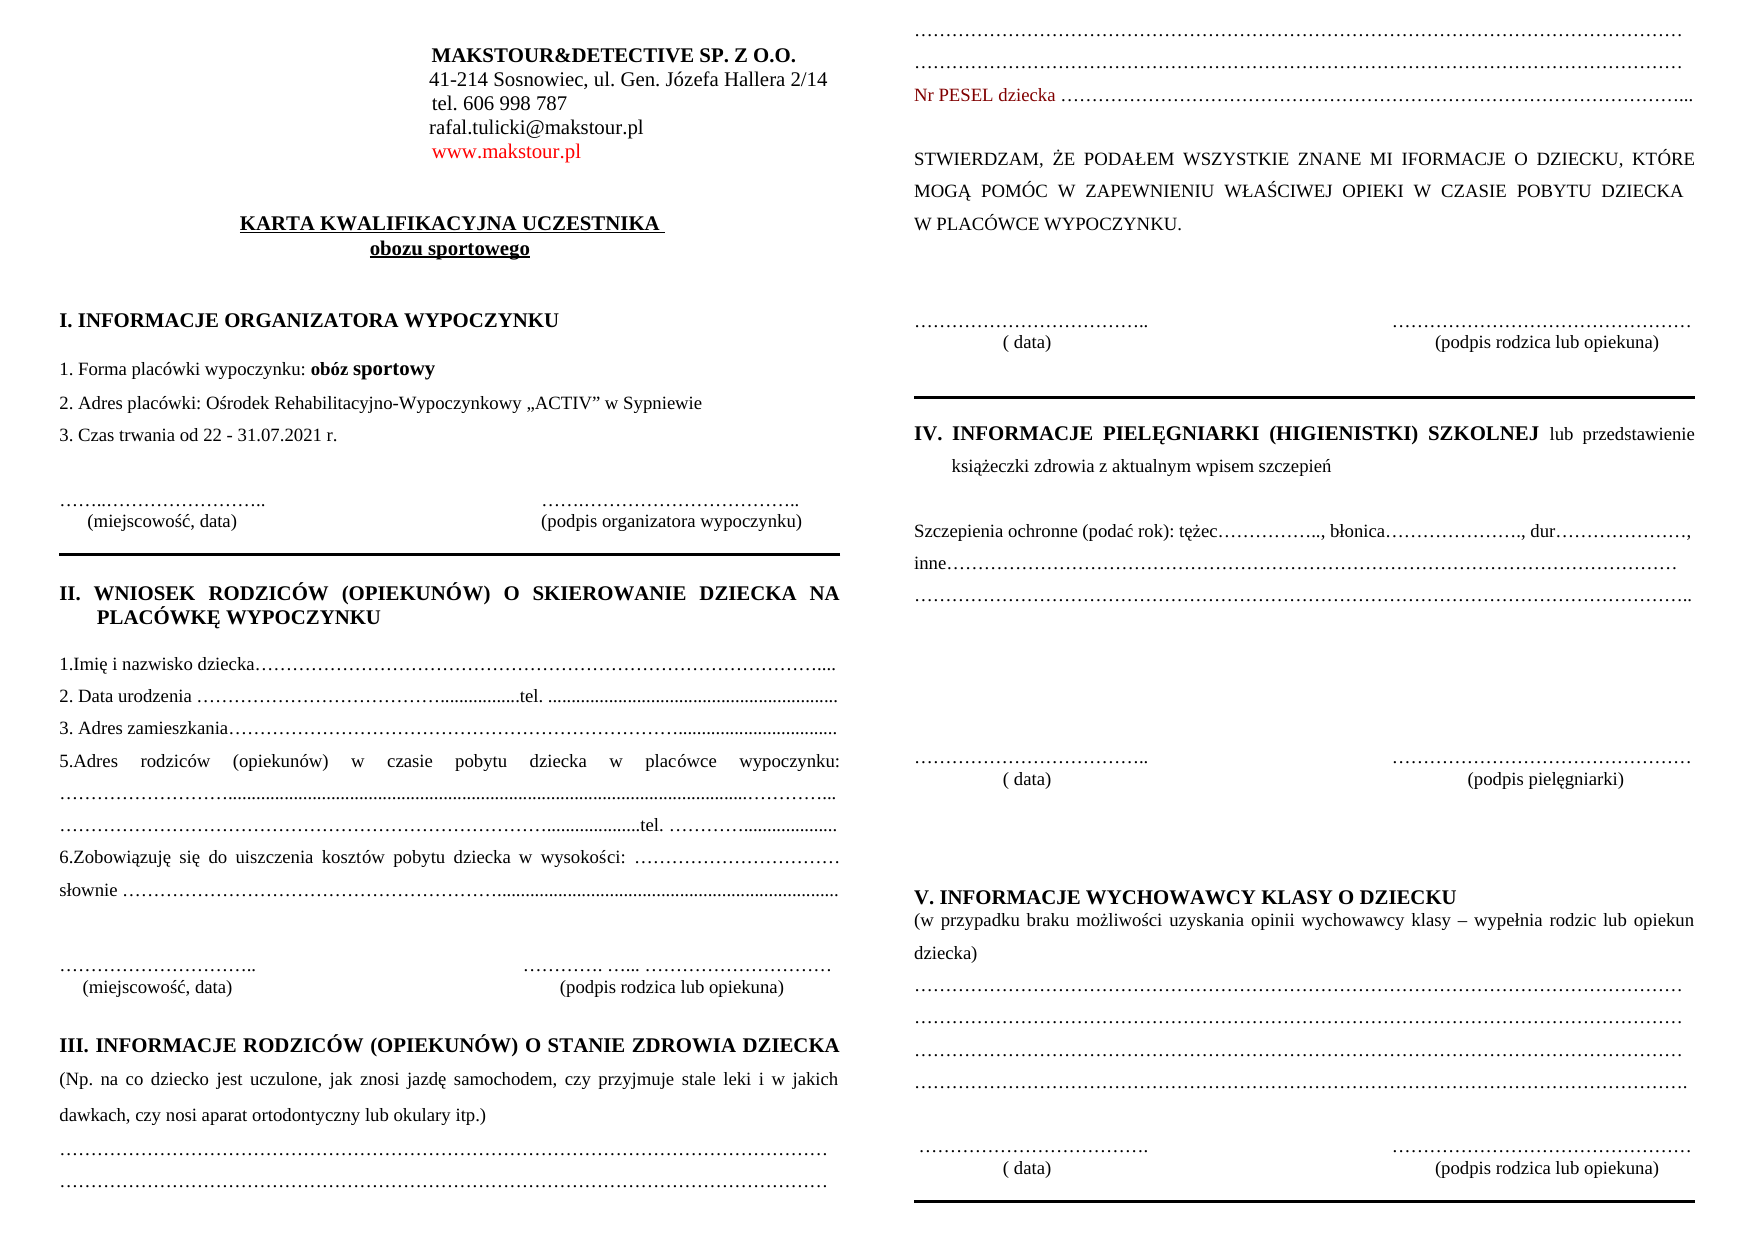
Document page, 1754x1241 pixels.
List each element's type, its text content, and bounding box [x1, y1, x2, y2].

text 5.Adres rodziców (opiekunów) w czasie pobytu dziecka w placówce wypoczynku: ………………………...............................................................................................................…………...……………………………………………………………………....................tel. ………….................... [59, 749, 840, 836]
text (miejscowość, data) (podpis organizatora wypoczynku) [59, 510, 840, 532]
text Nr PESEL dziecka ………………………………………………………………………………………... [914, 83, 1695, 105]
text V. INFORMACJE WYCHOWAWCY KLASY O DZIECKU [914, 885, 1695, 909]
text Szczepienia ochronne (podać rok): tężec…………….., błonica…………………., dur…………………, [914, 520, 1695, 541]
text ………………………….. …………. …... ………………………… [59, 954, 840, 976]
text I. INFORMACJE ORGANIZATORA WYPOCZYNKU [59, 308, 840, 332]
text 3. Czas trwania od 22 - 31.07.2021 r. [59, 424, 840, 446]
text rafal.tulicki@makstour.pl [59, 115, 840, 139]
text 2. Data urodzenia ………………………………….................tel. .............................................................. [59, 685, 840, 707]
text ……………………………………………………………………………………………………………………………………………………………………………………………………………………………………………………………………………………………………………………………………………………………………………………………………………………………………………………. [914, 974, 1695, 1092]
text 1. Forma placówki wypoczynku: obóz sportowy [59, 356, 840, 380]
text 3. Adres zamieszkania……………………………………………………………….................................. [59, 717, 840, 739]
text MAKSTOUR&DETECTIVE SP. Z O.O. [59, 43, 840, 67]
text 41-214 Sosnowiec, ul. Gen. Józefa Hallera 2/14 [59, 67, 840, 91]
text (miejscowość, data) (podpis rodzica lub opiekuna) [59, 976, 840, 997]
text 1.Imię i nazwisko dziecka……………………………………………………………………………….... [59, 653, 840, 674]
text …………………………………………………………………………………………………………………………………………………………………………………………………………………………………………………………………………………………………………………………………………………………………………………………………………………………………………………… [59, 1138, 840, 1192]
text obozu sportowego [59, 235, 840, 259]
text ( data) (podpis rodzica lub opiekuna) [914, 1157, 1695, 1178]
text tel. 606 998 787 [59, 91, 840, 115]
text ……..…………………….. …….…………………………….. [59, 489, 840, 510]
text ……………………………….. ………………………………………… [914, 746, 1695, 767]
text III. INFORMACJE RODZICÓW (OPIEKUNÓW) O STANIE ZDROWIA DZIECKA (Np. na co dziecko jest uczulone, jak znosi jazdę samochodem, czy przyjmuje stale leki i w jakich dawkach, czy nosi aparat ortodontyczny lub okulary itp.) [59, 1033, 840, 1126]
text 6.Zobowiązuję się do uiszczenia kosztów pobytu dziecka w wysokości: …………………………… słownie ……………………………………………………......................................................................... [59, 846, 840, 900]
text …………………………………………………………………………………………………………………………………………………………………………………………………………………………………………………………………………………………………………………………………………………………………………………………………………………………………………………… [914, 19, 1695, 73]
text ………………………………. ………………………………………… [914, 1135, 1695, 1157]
text ……………………………….. ………………………………………… [914, 309, 1695, 331]
text inne…………………………………………………………………………………………………………………………………………………………………………………………………………………….. [914, 552, 1695, 606]
text IV. INFORMACJE PIELĘGNIARKI (HIGIENISTKI) SZKOLNEJ lub przedstawienie książeczki zdrowia z aktualnym wpisem szczepień [914, 420, 1695, 477]
text II. WNIOSEK RODZICÓW (OPIEKUNÓW) O SKIEROWANIE DZIECKA NA PLACÓWKĘ WYPOCZYNKU [59, 581, 840, 629]
text www.makstour.pl [59, 139, 840, 163]
text 2. Adres placówki: Ośrodek Rehabilitacyjno-Wypoczynkowy „ACTIV” w Sypniewie [59, 392, 840, 413]
text (w przypadku braku możliwości uzyskania opinii wychowawcy klasy – wypełnia rodzic lub opiekun dziecka) [914, 909, 1695, 963]
text STWIERDZAM, ŻE PODAŁEM WSZYSTKIE ZNANE MI IFORMACJE O DZIECKU, KTÓRE MOGĄ POMÓC W ZAPEWNIENIU WŁAŚCIWEJ OPIEKI W CZASIE POBYTU DZIECKA W PLACÓWCE WYPOCZYNKU. [914, 148, 1695, 234]
text ( data) (podpis rodzica lub opiekuna) [914, 331, 1695, 353]
text ( data) (podpis pielęgniarki) [914, 767, 1695, 789]
text KARTA KWALIFIKACYJNA UCZESTNIKA [59, 211, 840, 235]
